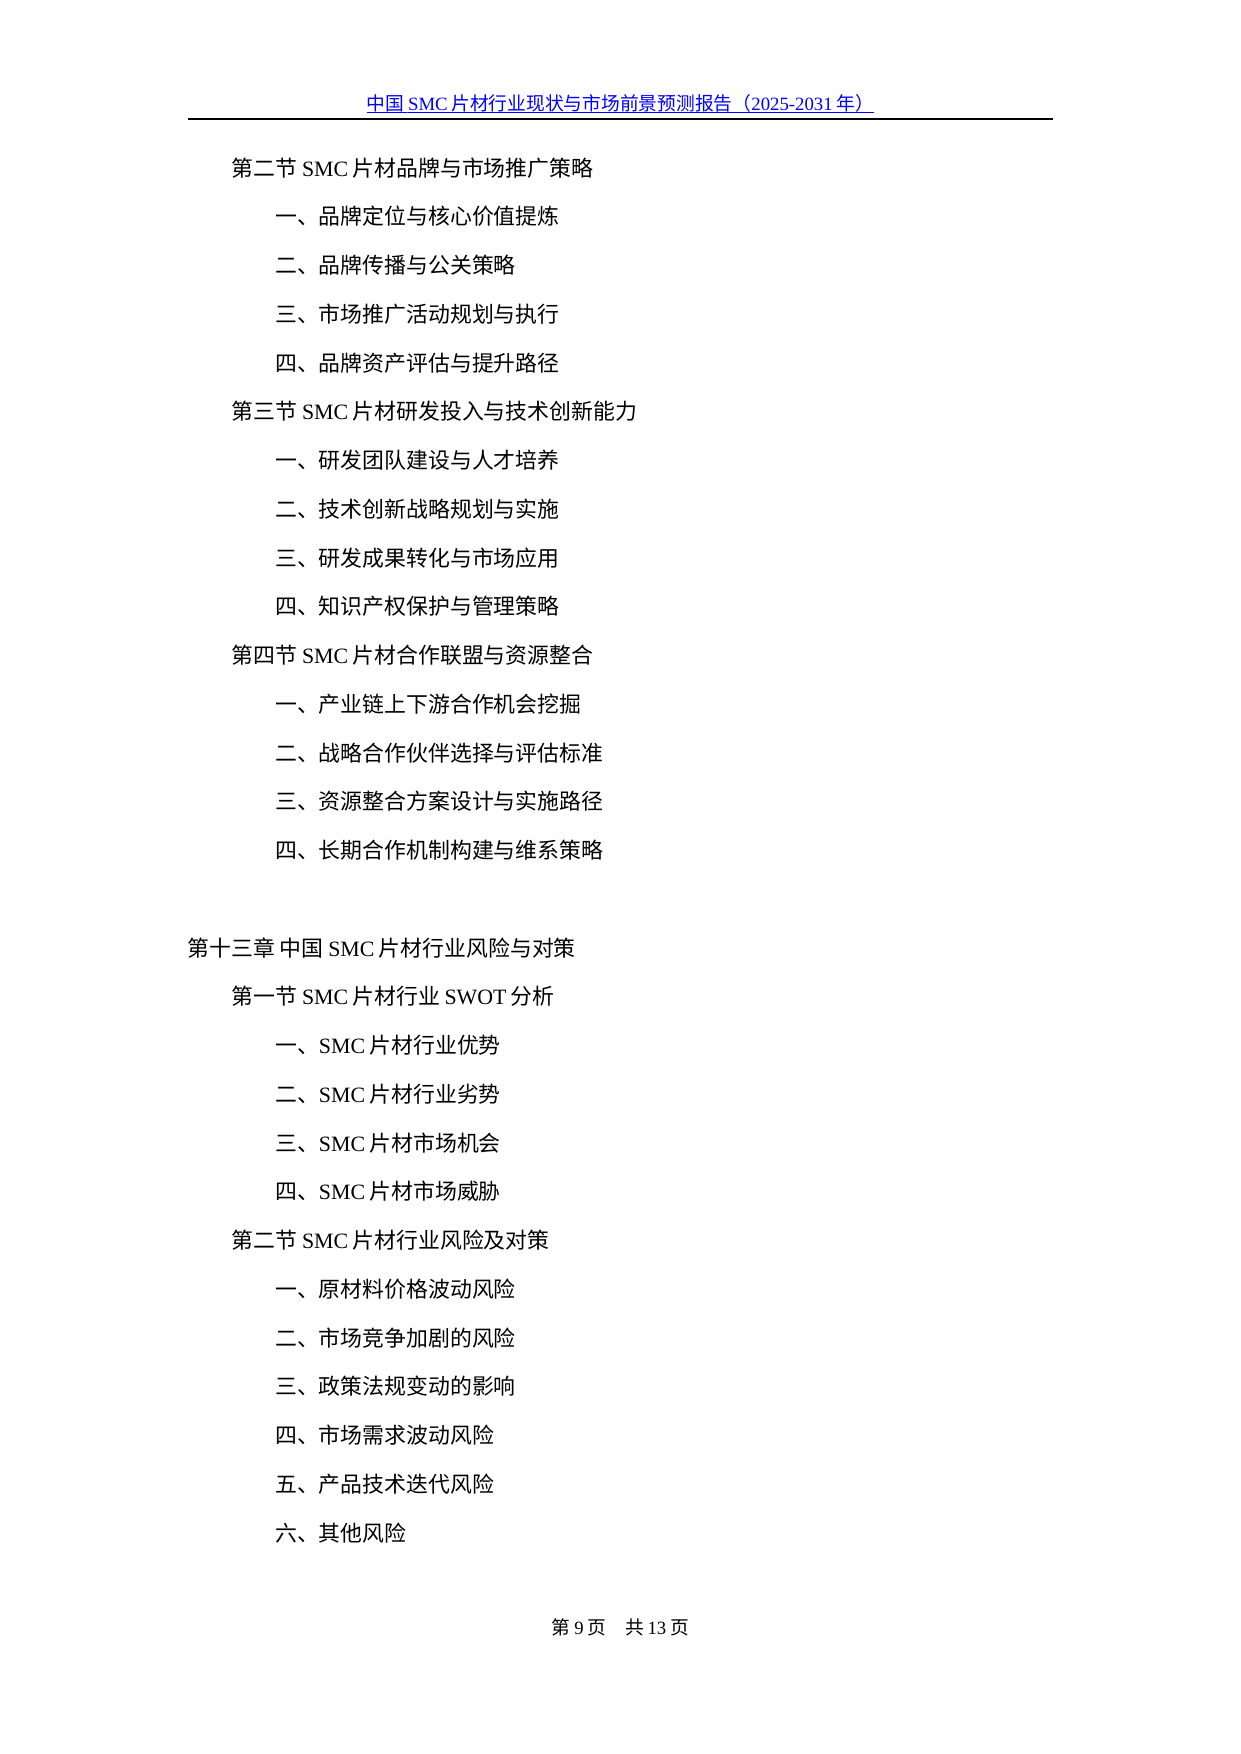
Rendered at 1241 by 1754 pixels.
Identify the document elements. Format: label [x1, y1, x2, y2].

text [187, 150, 1053, 1548]
